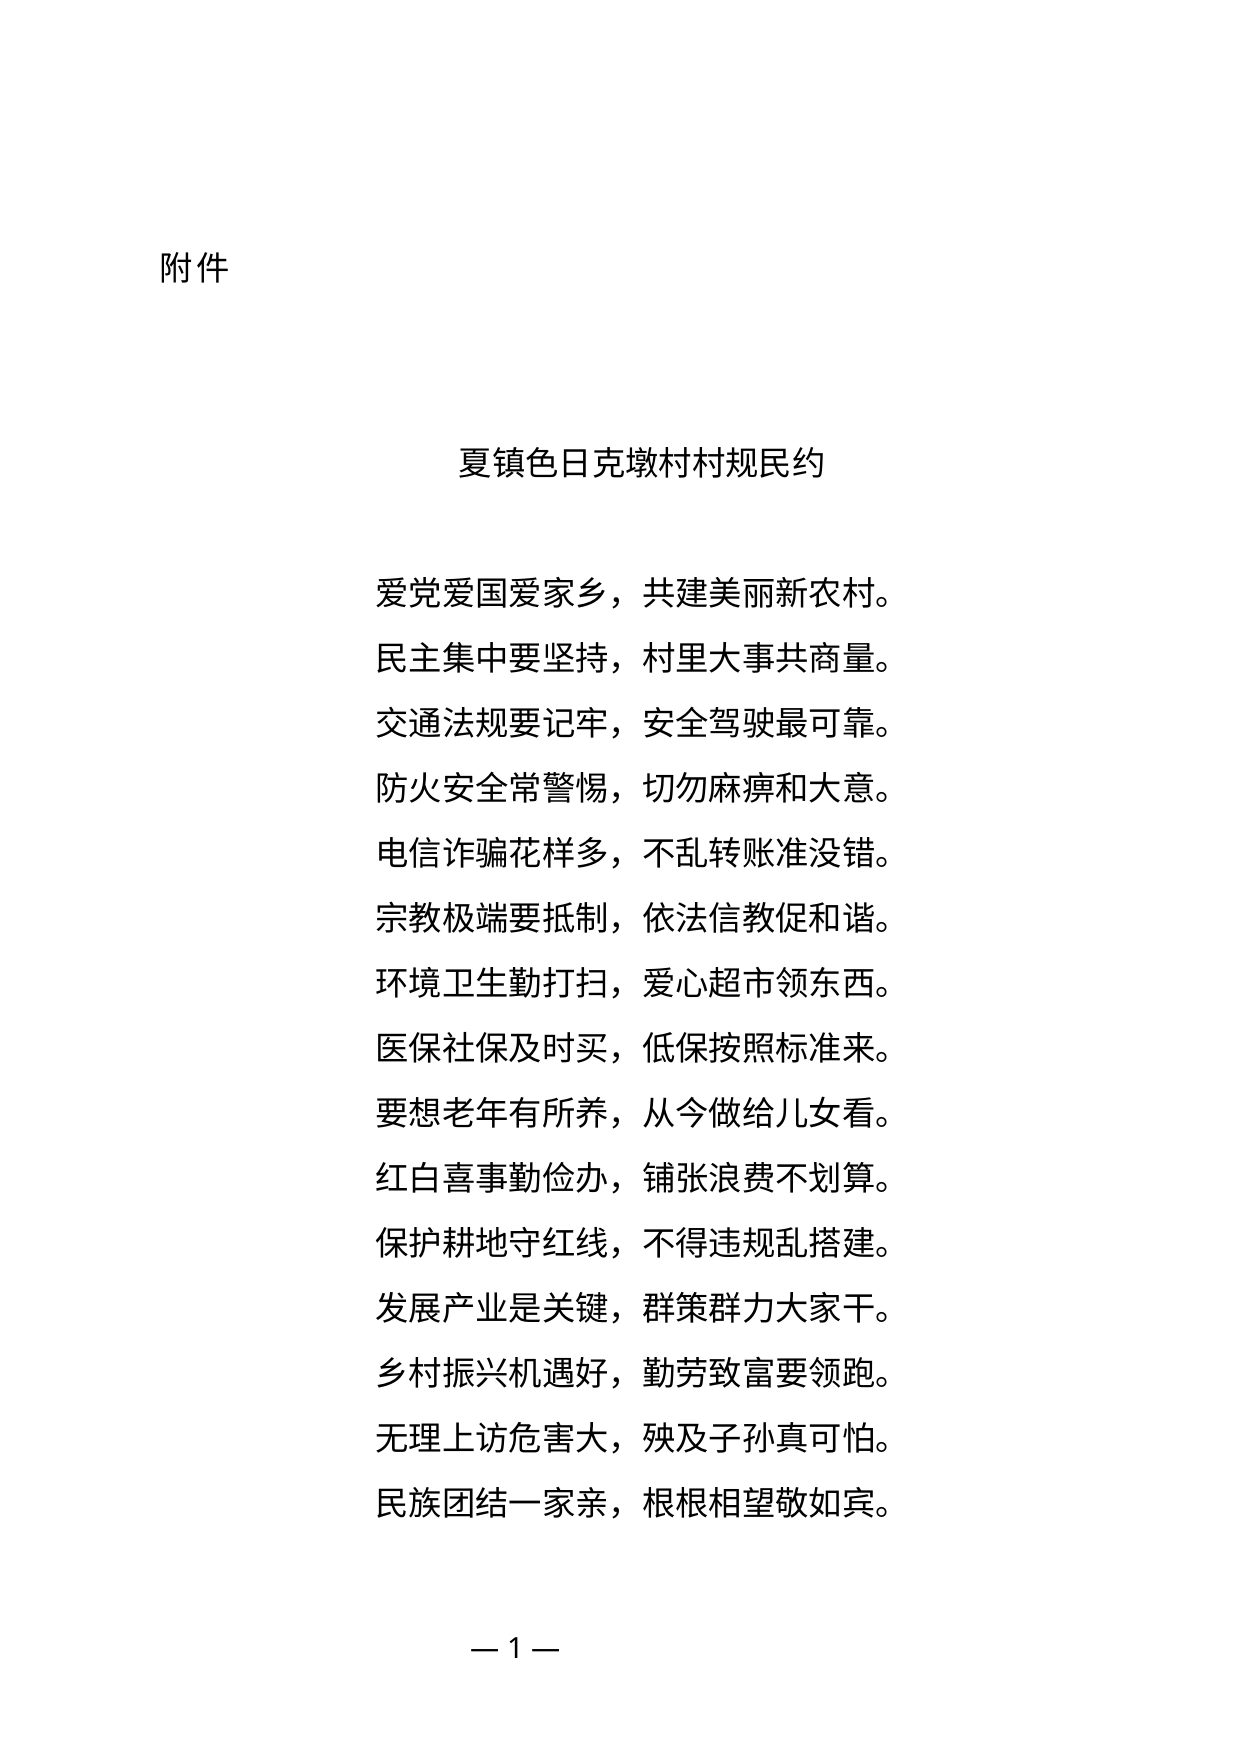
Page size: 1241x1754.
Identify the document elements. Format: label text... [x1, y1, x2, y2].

text 乡村振兴机遇好，勤劳致富要领跑。 [159, 1338, 1081, 1403]
text 环境卫生勤打扫，爱心超市领东西。 [159, 948, 1081, 1013]
text 红白喜事勤俭办，铺张浪费不划算。 [159, 1143, 1081, 1208]
text 附件 [159, 233, 1081, 298]
text 民族团结一家亲，根根相望敬如宾。 [159, 1468, 1081, 1533]
text 要想老年有所养，从今做给儿女看。 [159, 1078, 1081, 1143]
text 无理上访危害大，殃及子孙真可怕。 [159, 1403, 1081, 1468]
text 夏镇色日克墩村村规民约 [159, 428, 1081, 493]
text 防火安全常警惕，切勿麻痹和大意。 [159, 753, 1081, 818]
text 爱党爱国爱家乡，共建美丽新农村。 [159, 558, 1081, 623]
text 保护耕地守红线，不得违规乱搭建。 [159, 1208, 1081, 1273]
text 医保社保及时买，低保按照标准来。 [159, 1013, 1081, 1078]
text 电信诈骗花样多，不乱转账准没错。 [159, 818, 1081, 883]
text 宗教极端要抵制，依法信教促和谐。 [159, 883, 1081, 948]
text 发展产业是关键，群策群力大家干。 [159, 1273, 1081, 1338]
text 民主集中要坚持，村里大事共商量。 [159, 623, 1081, 688]
text 交通法规要记牢，安全驾驶最可靠。 [159, 688, 1081, 753]
